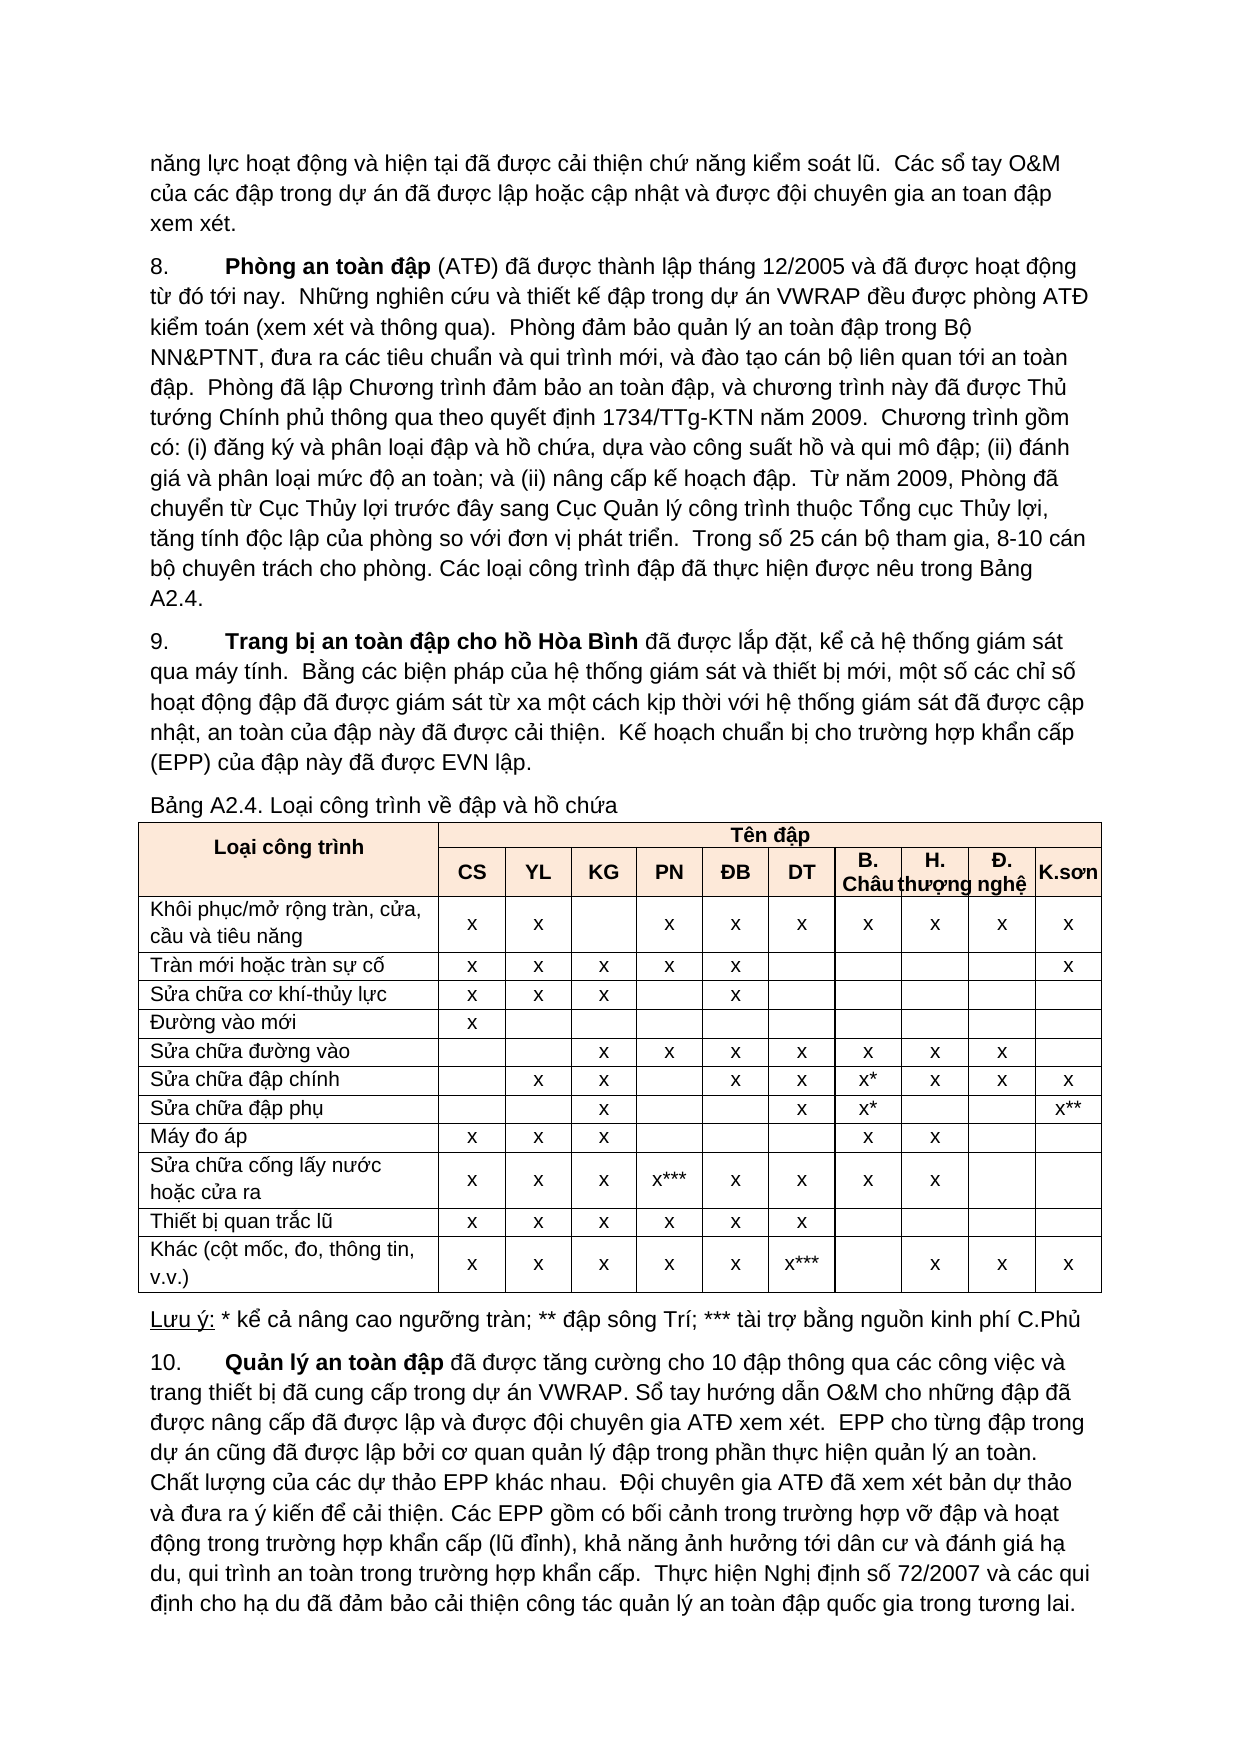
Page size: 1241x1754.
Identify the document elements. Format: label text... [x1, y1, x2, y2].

table_cell Sửa chữa đập chính [139, 1067, 438, 1094]
table_cell x [439, 1010, 505, 1037]
table_cell x* [836, 1067, 901, 1094]
table_cell Tràn mới hoặc tràn sự cố [139, 953, 438, 980]
table_cell KG [572, 848, 636, 896]
table_cell [506, 1039, 571, 1066]
table_cell x [506, 1237, 571, 1292]
table_cell x*** [637, 1153, 702, 1208]
table_cell x [506, 1067, 571, 1094]
table_cell x [703, 953, 768, 980]
table_cell CS [439, 848, 505, 896]
table_cell [1036, 1039, 1101, 1066]
table_cell x [769, 1153, 834, 1208]
table_cell x [969, 1039, 1035, 1066]
table_cell x [769, 897, 834, 952]
table_cell [506, 1096, 571, 1123]
table_cell [1036, 1124, 1101, 1152]
table_cell Sửa chữa cơ khí-thủy lực [139, 981, 438, 1009]
table_cell [969, 1209, 1035, 1236]
table_cell [572, 897, 636, 952]
table_cell [969, 1153, 1035, 1208]
table_cell YL [506, 848, 571, 896]
table_cell x [1036, 1237, 1101, 1292]
table_cell Sửa chữa cống lấy nước hoặc cửa ra [139, 1153, 438, 1208]
table_cell [969, 981, 1035, 1009]
table_cell x [902, 1124, 968, 1152]
table_cell Sửa chữa đập phụ [139, 1096, 438, 1123]
table_cell Đ. nghệ [969, 848, 1035, 896]
table_cell x [439, 1209, 505, 1236]
table_cell x [506, 953, 571, 980]
table_cell [769, 953, 834, 980]
table_cell [836, 1209, 901, 1236]
table_cell x [769, 1039, 834, 1066]
table_cell x [439, 1237, 505, 1292]
table_cell x [439, 1153, 505, 1208]
table_cell x [703, 1209, 768, 1236]
table_cell PN [637, 848, 702, 896]
table_cell [637, 1096, 702, 1123]
table_cell x [439, 1124, 505, 1152]
table_cell [836, 1237, 901, 1292]
table_cell [902, 1010, 968, 1037]
table_cell Thiết bị quan trắc lũ [139, 1209, 438, 1236]
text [150, 150, 1090, 237]
table_cell [439, 1067, 505, 1094]
table_cell x [572, 1096, 636, 1123]
table_cell x [1036, 897, 1101, 952]
table_cell x [572, 1067, 636, 1094]
table_cell [637, 981, 702, 1009]
table_cell x [637, 1209, 702, 1236]
table_cell [1036, 1153, 1101, 1208]
table_cell x [703, 981, 768, 1009]
table_cell [1036, 1209, 1101, 1236]
table_cell [439, 1096, 505, 1123]
table_cell [902, 1209, 968, 1236]
table_cell x [572, 1153, 636, 1208]
table_cell x [506, 981, 571, 1009]
table_cell [1036, 981, 1101, 1009]
table_cell x [703, 1039, 768, 1066]
table_cell [703, 1124, 768, 1152]
table_cell x [969, 1237, 1035, 1292]
table_cell Máy đo áp [139, 1124, 438, 1152]
table_cell [769, 1124, 834, 1152]
table_cell x [506, 1209, 571, 1236]
table_cell [969, 1010, 1035, 1037]
table_cell x [703, 897, 768, 952]
text Bảng A2.4. Loại công trình về đập và hồ chứa [150, 792, 1090, 818]
table_cell [703, 1096, 768, 1123]
table_cell [769, 1010, 834, 1037]
table_cell x [902, 1067, 968, 1094]
table_cell x [703, 1153, 768, 1208]
table_cell x [572, 1237, 636, 1292]
table_cell x [703, 1067, 768, 1094]
table_cell x [439, 953, 505, 980]
table_cell x [572, 981, 636, 1009]
table_cell x* [836, 1096, 901, 1123]
table_cell x [769, 1096, 834, 1123]
table_cell [902, 981, 968, 1009]
table_cell Sửa chữa đường vào [139, 1039, 438, 1066]
table_cell [703, 1010, 768, 1037]
table_cell [836, 981, 901, 1009]
table_cell [969, 1096, 1035, 1123]
table_cell x [836, 1039, 901, 1066]
table_cell x [572, 1039, 636, 1066]
table_cell x [572, 1124, 636, 1152]
table_cell x [902, 1039, 968, 1066]
table_cell x [836, 897, 901, 952]
table_cell x [769, 1067, 834, 1094]
table_cell Khác (cột mốc, đo, thông tin, v.v.) [139, 1237, 438, 1292]
table_cell [439, 1039, 505, 1066]
text Lưu ý: * kể cả nâng cao ngưỡng tràn; ** đập sông Trí; *** tài trợ bằng nguồn kinh phí C.Phủ [150, 1306, 1090, 1332]
table_cell [637, 1124, 702, 1152]
table_cell [572, 1010, 636, 1037]
table_cell [836, 1010, 901, 1037]
table_cell [637, 1010, 702, 1037]
table_cell x [506, 897, 571, 952]
table_cell DT [769, 848, 834, 896]
table_cell x [703, 1237, 768, 1292]
table_cell [902, 1096, 968, 1123]
table_cell x [969, 897, 1035, 952]
table_cell x [572, 953, 636, 980]
table_cell x [1036, 953, 1101, 980]
table_cell x [439, 897, 505, 952]
table_header Loại công trình [139, 823, 438, 896]
table_cell K.sơn [1036, 848, 1101, 896]
table_cell x [637, 1039, 702, 1066]
table_header Tên đập [439, 823, 1101, 847]
table_cell x [637, 1237, 702, 1292]
table_cell x [769, 1209, 834, 1236]
table_cell [836, 953, 901, 980]
table_cell x [1036, 1067, 1101, 1094]
text 9. Trang bị an toàn đập cho hồ Hòa Bình đã được lắp đặt, kể cả hệ thống giám sát qua máy tính. Bằng các biện pháp của hệ thống giám sát và thiết bị mới, một số các chỉ số hoạt động đập đã được giám sát từ xa một cách kịp thời với hệ thống giám sát đã được cập nhật, an toàn của đập này đã được cải thiện. Kế hoạch chuẩn bị cho trường hợp khẩn cấp (EPP) của đập này đã được EVN lập. [150, 628, 1090, 775]
table_cell x [969, 1067, 1035, 1094]
text 10. Quản lý an toàn đập đã được tăng cường cho 10 đập thông qua các công việc và trang thiết bị đã cung cấp trong dự án VWRAP. Sổ tay hướng dẫn O&M cho những đập đã được nâng cấp đã được lập và được đội chuyên gia ATĐ xem xét. EPP cho từng đập trong dự án cũng đã được lập bởi cơ quan quản lý đập trong phần thực hiện quản lý an toàn. Chất lượng của các dự thảo EPP khác nhau. Đội chuyên gia ATĐ đã xem xét bản dự thảo và đưa ra ý kiến để cải thiện. Các EPP gồm có bối cảnh trong trường hợp vỡ đập và hoạt động trong trường hợp khẩn cấp (lũ đỉnh), khả năng ảnh hưởng tới dân cư và đánh giá hạ du, qui trình an toàn trong trường hợp khẩn cấp. Thực hiện Nghị định số 72/2007 và các qui định cho hạ du đã đảm bảo cải thiện công tác quản lý an toàn đập quốc gia trong tương lai. [150, 1348, 1090, 1617]
table_cell x [836, 1124, 901, 1152]
table_cell [1036, 1010, 1101, 1037]
text 8. Phòng an toàn đập (ATĐ) đã được thành lập tháng 12/2005 và đã được hoạt động từ đó tới nay. Những nghiên cứu và thiết kế đập trong dự án VWRAP đều được phòng ATĐ kiểm toán (xem xét và thông qua). Phòng đảm bảo quản lý an toàn đập trong Bộ NN&PTNT, đưa ra các tiêu chuẩn và qui trình mới, và đào tạo cán bộ liên quan tới an toàn đập. Phòng đã lập Chương trình đảm bảo an toàn đập, và chương trình này đã được Thủ tướng Chính phủ thông qua theo quyết định 1734/TTg-KTN năm 2009. Chương trình gồm có: (i) đăng ký và phân loại đập và hồ chứa, dựa vào công suất hồ và qui mô đập; (ii) đánh giá và phân loại mức độ an toàn; và (ii) nâng cấp kế hoạch đập. Từ năm 2009, Phòng đã chuyển từ Cục Thủy lợi trước đây sang Cục Quản lý công trình thuộc Tổng cục Thủy lợi, tăng tính độc lập của phòng so với đơn vị phát triển. Trong số 25 cán bộ tham gia, 8-10 cán bộ chuyên trách cho phòng. Các loại công trình đập đã thực hiện được nêu trong Bảng A2.4. [150, 253, 1090, 612]
table_cell H. thượng [902, 848, 968, 896]
table_cell B. Châu [836, 848, 901, 896]
table_cell [902, 953, 968, 980]
table_cell [969, 1124, 1035, 1152]
table_cell [969, 953, 1035, 980]
table_cell x [902, 1237, 968, 1292]
table_cell x [902, 1153, 968, 1208]
table_cell x [836, 1153, 901, 1208]
table_cell x [506, 1124, 571, 1152]
table_cell [637, 1067, 702, 1094]
table_cell x [572, 1209, 636, 1236]
table_cell x*** [769, 1237, 834, 1292]
table_cell x [902, 897, 968, 952]
table_cell x** [1036, 1096, 1101, 1123]
table_cell [506, 1010, 571, 1037]
table_cell ĐB [703, 848, 768, 896]
table_cell Khôi phục/mở rộng tràn, cửa, cầu và tiêu năng [139, 897, 438, 952]
table_cell x [439, 981, 505, 1009]
table_cell Đường vào mới [139, 1010, 438, 1037]
table_cell [769, 981, 834, 1009]
table_cell x [637, 897, 702, 952]
table_cell x [506, 1153, 571, 1208]
table_cell x [637, 953, 702, 980]
